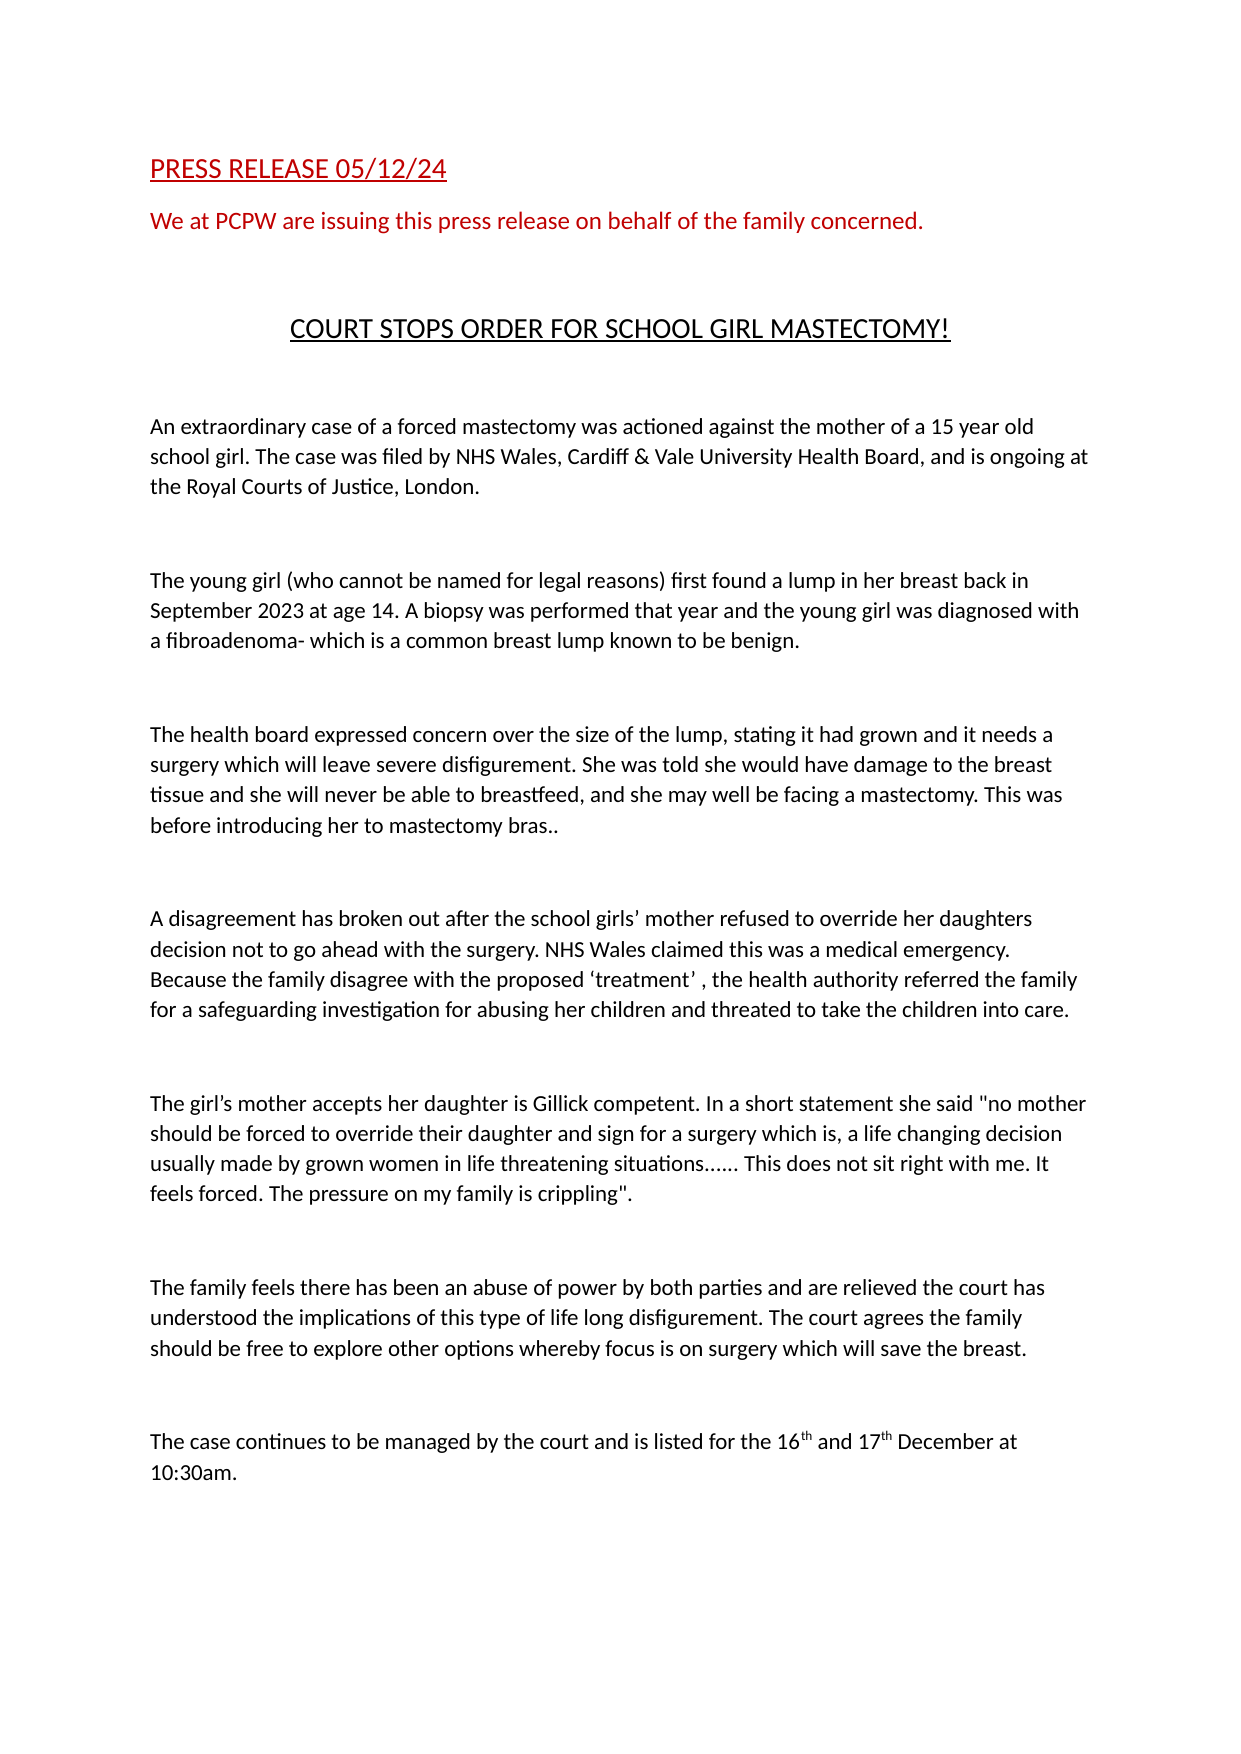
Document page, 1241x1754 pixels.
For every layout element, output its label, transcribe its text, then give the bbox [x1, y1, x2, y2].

text PRESS RELEASE 05/12/24 [150, 150, 1090, 186]
text The family feels there has been an abuse of power by both parties and are relieved the court has understood the implications of this type of life long disfigurement. The court agrees the family should be free to explore other options whereby focus is on surgery which will save the breast. [150, 1273, 1090, 1362]
text The girl’s mother accepts her daughter is Gillick competent. In a short statement she said "no mother should be forced to override their daughter and sign for a surgery which is, a life changing decision usually made by grown women in life threatening situations...... This does not sit right with me. It feels forced. The pressure on my family is crippling". [150, 1089, 1090, 1207]
text An extraordinary case of a forced mastectomy was actioned against the mother of a 15 year old school girl. The case was filed by NHS Wales, Cardiff & Vale University Health Board, and is ongoing at the Royal Courts of Justice, London. [150, 412, 1090, 500]
text The young girl (who cannot be named for legal reasons) first found a lump in her breast back in September 2023 at age 14. A biopsy was performed that year and the young girl was diagnosed with a fibroadenoma- which is a common breast lump known to be benign. [150, 566, 1090, 654]
text The health board expressed concern over the size of the lump, stating it had grown and it needs a surgery which will leave severe disfigurement. She was told she would have damage to the breast tissue and she will never be able to breastfeed, and she may well be facing a mastectomy. This was before introducing her to mastectomy bras.. [150, 720, 1090, 839]
text COURT STOPS ORDER FOR SCHOOL GIRL MASTECTOMY! [150, 310, 1090, 345]
text The case continues to be managed by the court and is listed for the 16th and 17th December at 10:30am. [150, 1427, 1090, 1486]
text A disagreement has broken out after the school girls’ mother refused to override her daughters decision not to go ahead with the surgery. NHS Wales claimed this was a medical emergency. Because the family disagree with the proposed ‘treatment’ , the health authority referred the family for a safeguarding investigation for abusing her children and threated to take the children into care. [150, 904, 1090, 1023]
text We at PCPW are issuing this press release on behalf of the family concerned. [150, 205, 1090, 236]
